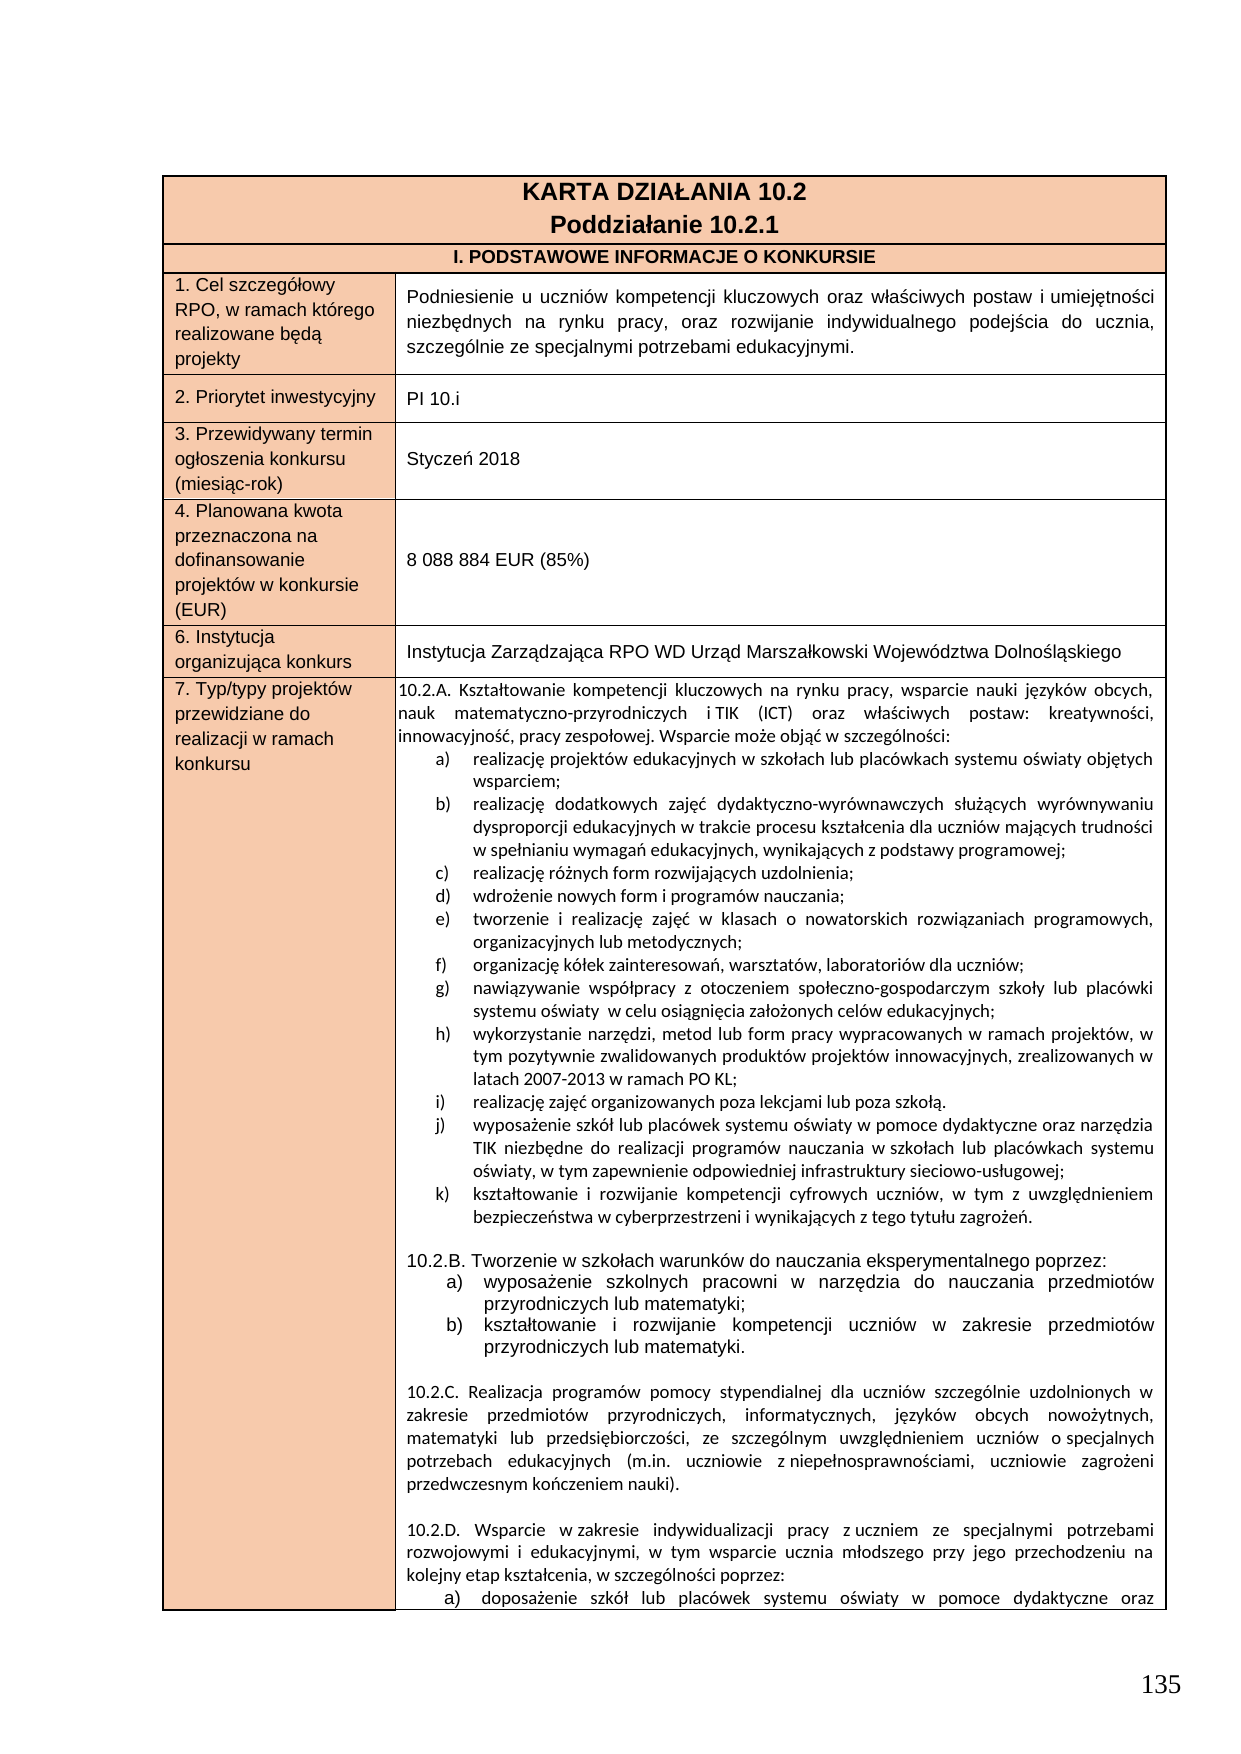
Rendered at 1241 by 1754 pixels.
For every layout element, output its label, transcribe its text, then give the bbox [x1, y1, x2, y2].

table_cell 8 088 884 EUR (85%) [396, 500, 1165, 625]
table_cell 3. Przewidywany termin ogłoszenia konkursu (miesiąc-rok) [164, 423, 395, 498]
table_cell Podniesienie u uczniów kompetencji kluczowych oraz właściwych postaw i umiejętności niezbędnych na rynku pracy, oraz rozwijanie indywidualnego podejścia do ucznia, szczególnie ze specjalnymi potrzebami edukacyjnymi. [396, 274, 1165, 374]
table_cell 6. Instytucja organizująca konkurs [164, 626, 395, 677]
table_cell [396, 678, 1165, 1609]
table_cell Instytucja Zarządzająca RPO WD Urząd Marszałkowski Województwa Dolnośląskiego [396, 626, 1165, 677]
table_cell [164, 678, 395, 1609]
table_cell Styczeń 2018 [396, 423, 1165, 498]
table_cell 1. Cel szczegółowy RPO, w ramach którego realizowane będą projekty [164, 274, 395, 374]
table_cell 4. Planowana kwota przeznaczona na dofinansowanie projektów w konkursie (EUR) [164, 500, 395, 625]
table_cell 2. Priorytet inwestycyjny [164, 375, 395, 422]
table_cell PI 10.i [396, 375, 1165, 422]
table_cell I. PODSTAWOWE INFORMACJE O KONKURSIE [164, 245, 1165, 272]
table_header KARTA DZIAŁANIA 10.2 Poddziałanie 10.2.1 [164, 177, 1165, 243]
